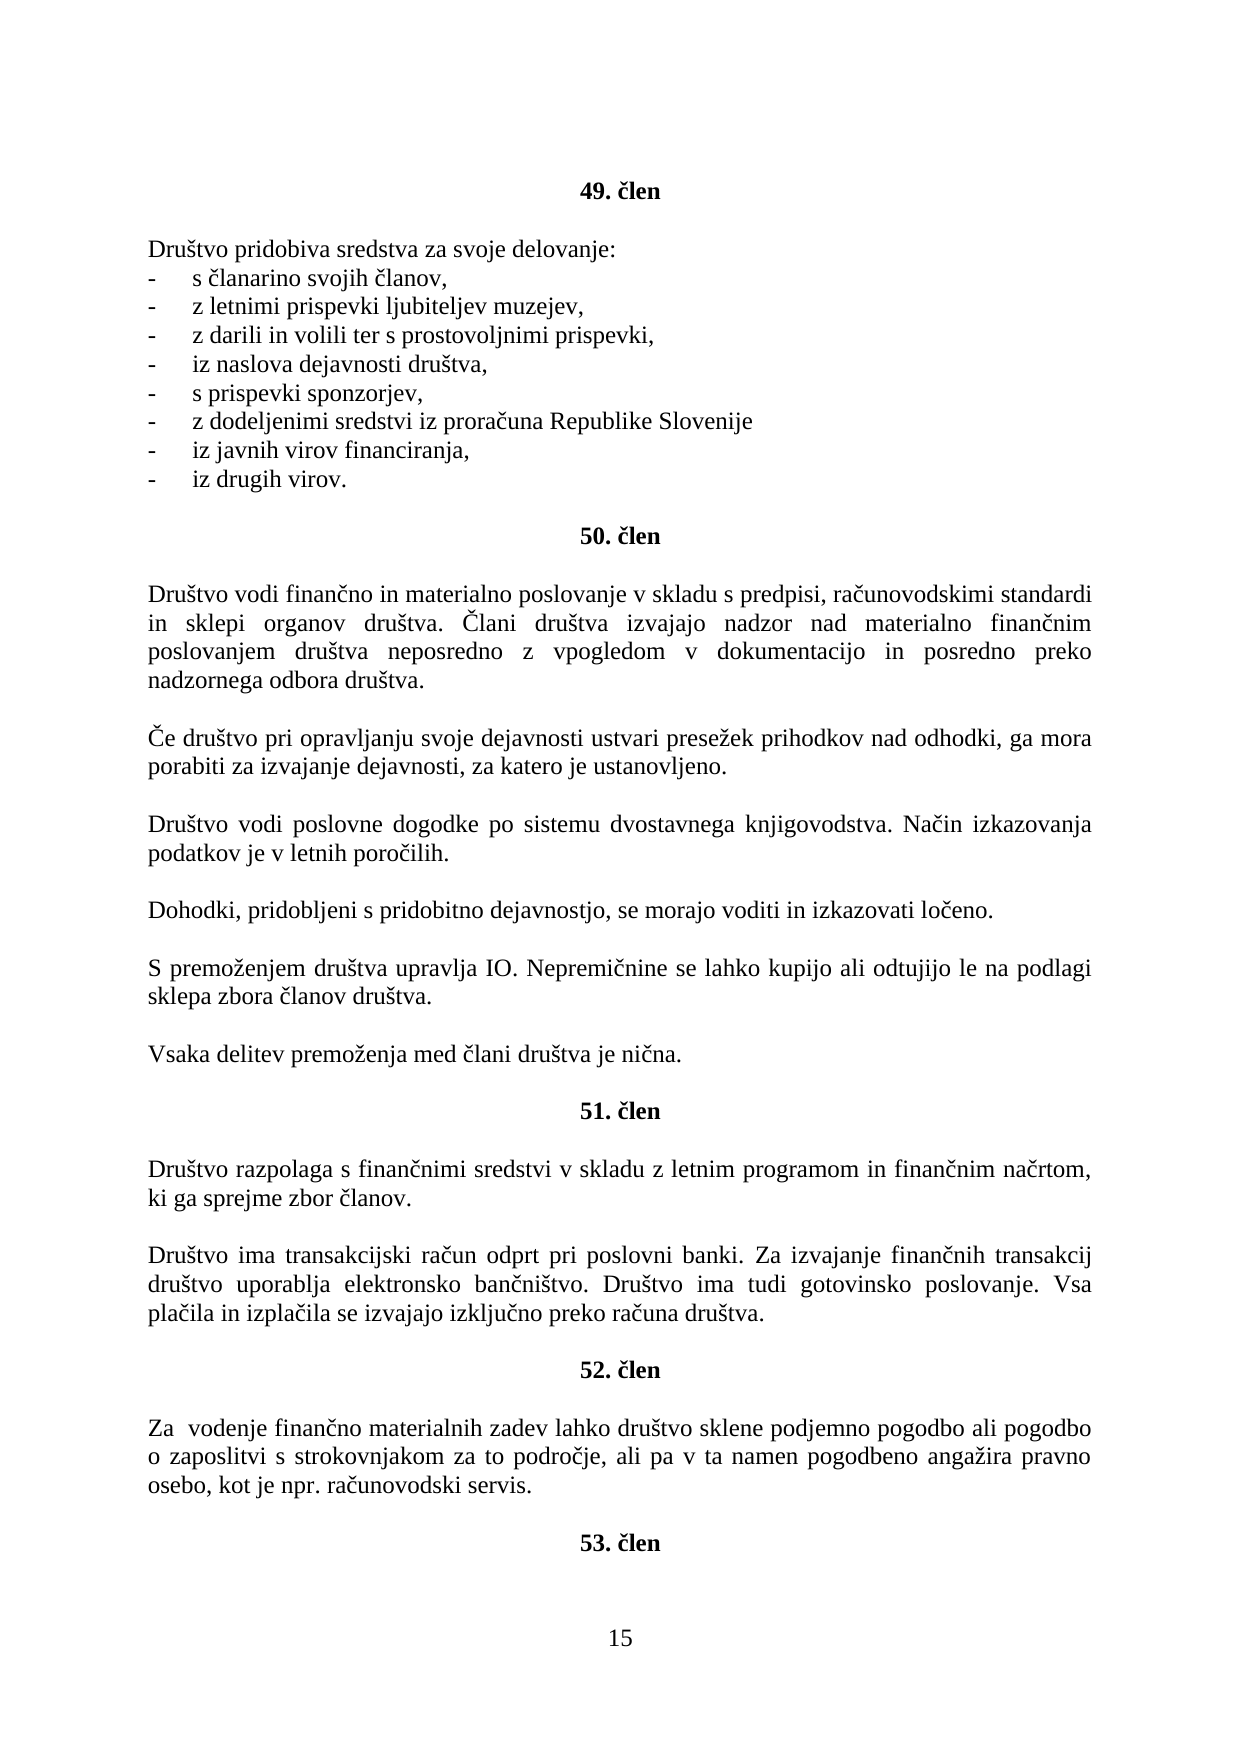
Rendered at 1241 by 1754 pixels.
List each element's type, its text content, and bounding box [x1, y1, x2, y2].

text Dohodki, pridobljeni s pridobitno dejavnostjo, se morajo voditi in izkazovati ločeno. [148, 895, 1093, 924]
list z letnimi prispevki ljubiteljev muzejev, [148, 291, 1093, 320]
list s članarino svojih članov, [148, 263, 1093, 291]
text 52. člen [148, 1355, 1093, 1384]
list z dodeljenimi sredstvi iz proračuna Republike Slovenije [148, 406, 1093, 435]
list iz drugih virov. [148, 464, 1093, 493]
text Če društvo pri opravljanju svoje dejavnosti ustvari presežek prihodkov nad odhodki, ga mora porabiti za izvajanje dejavnosti, za katero je ustanovljeno. [148, 723, 1093, 780]
list iz javnih virov financiranja, [148, 435, 1093, 464]
text Društvo pridobiva sredstva za svoje delovanje: [148, 234, 1093, 263]
list s prispevki sponzorjev, [148, 378, 1093, 406]
text Za vodenje finančno materialnih zadev lahko društvo sklene podjemno pogodbo ali pogodbo o zaposlitvi s strokovnjakom za to področje, ali pa v ta namen pogodbeno angažira pravno osebo, kot je npr. računovodski servis. [148, 1413, 1093, 1499]
text 53. člen [148, 1528, 1093, 1556]
text Društvo ima transakcijski račun odprt pri poslovni banki. Za izvajanje finančnih transakcij društvo uporablja elektronsko bančništvo. Društvo ima tudi gotovinsko poslovanje. Vsa plačila in izplačila se izvajajo izključno preko računa društva. [148, 1240, 1093, 1326]
text 49. člen [148, 176, 1093, 205]
list iz naslova dejavnosti društva, [148, 349, 1093, 378]
text 50. člen [148, 521, 1093, 550]
text Društvo vodi finančno in materialno poslovanje v skladu s predpisi, računovodskimi standardi in sklepi organov društva. Člani društva izvajajo nadzor nad materialno finančnim poslovanjem društva neposredno z vpogledom v dokumentacijo in posredno preko nadzornega odbora društva. [148, 579, 1093, 694]
text Vsaka delitev premoženja med člani društva je nična. [148, 1039, 1093, 1068]
text Društvo vodi poslovne dogodke po sistemu dvostavnega knjigovodstva. Način izkazovanja podatkov je v letnih poročilih. [148, 809, 1093, 866]
text Društvo razpolaga s finančnimi sredstvi v skladu z letnim programom in finančnim načrtom, ki ga sprejme zbor članov. [148, 1154, 1093, 1211]
list z darili in volili ter s prostovoljnimi prispevki, [148, 320, 1093, 349]
text S premoženjem društva upravlja IO. Nepremičnine se lahko kupijo ali odtujijo le na podlagi sklepa zbora članov društva. [148, 953, 1093, 1010]
text 51. člen [148, 1096, 1093, 1125]
